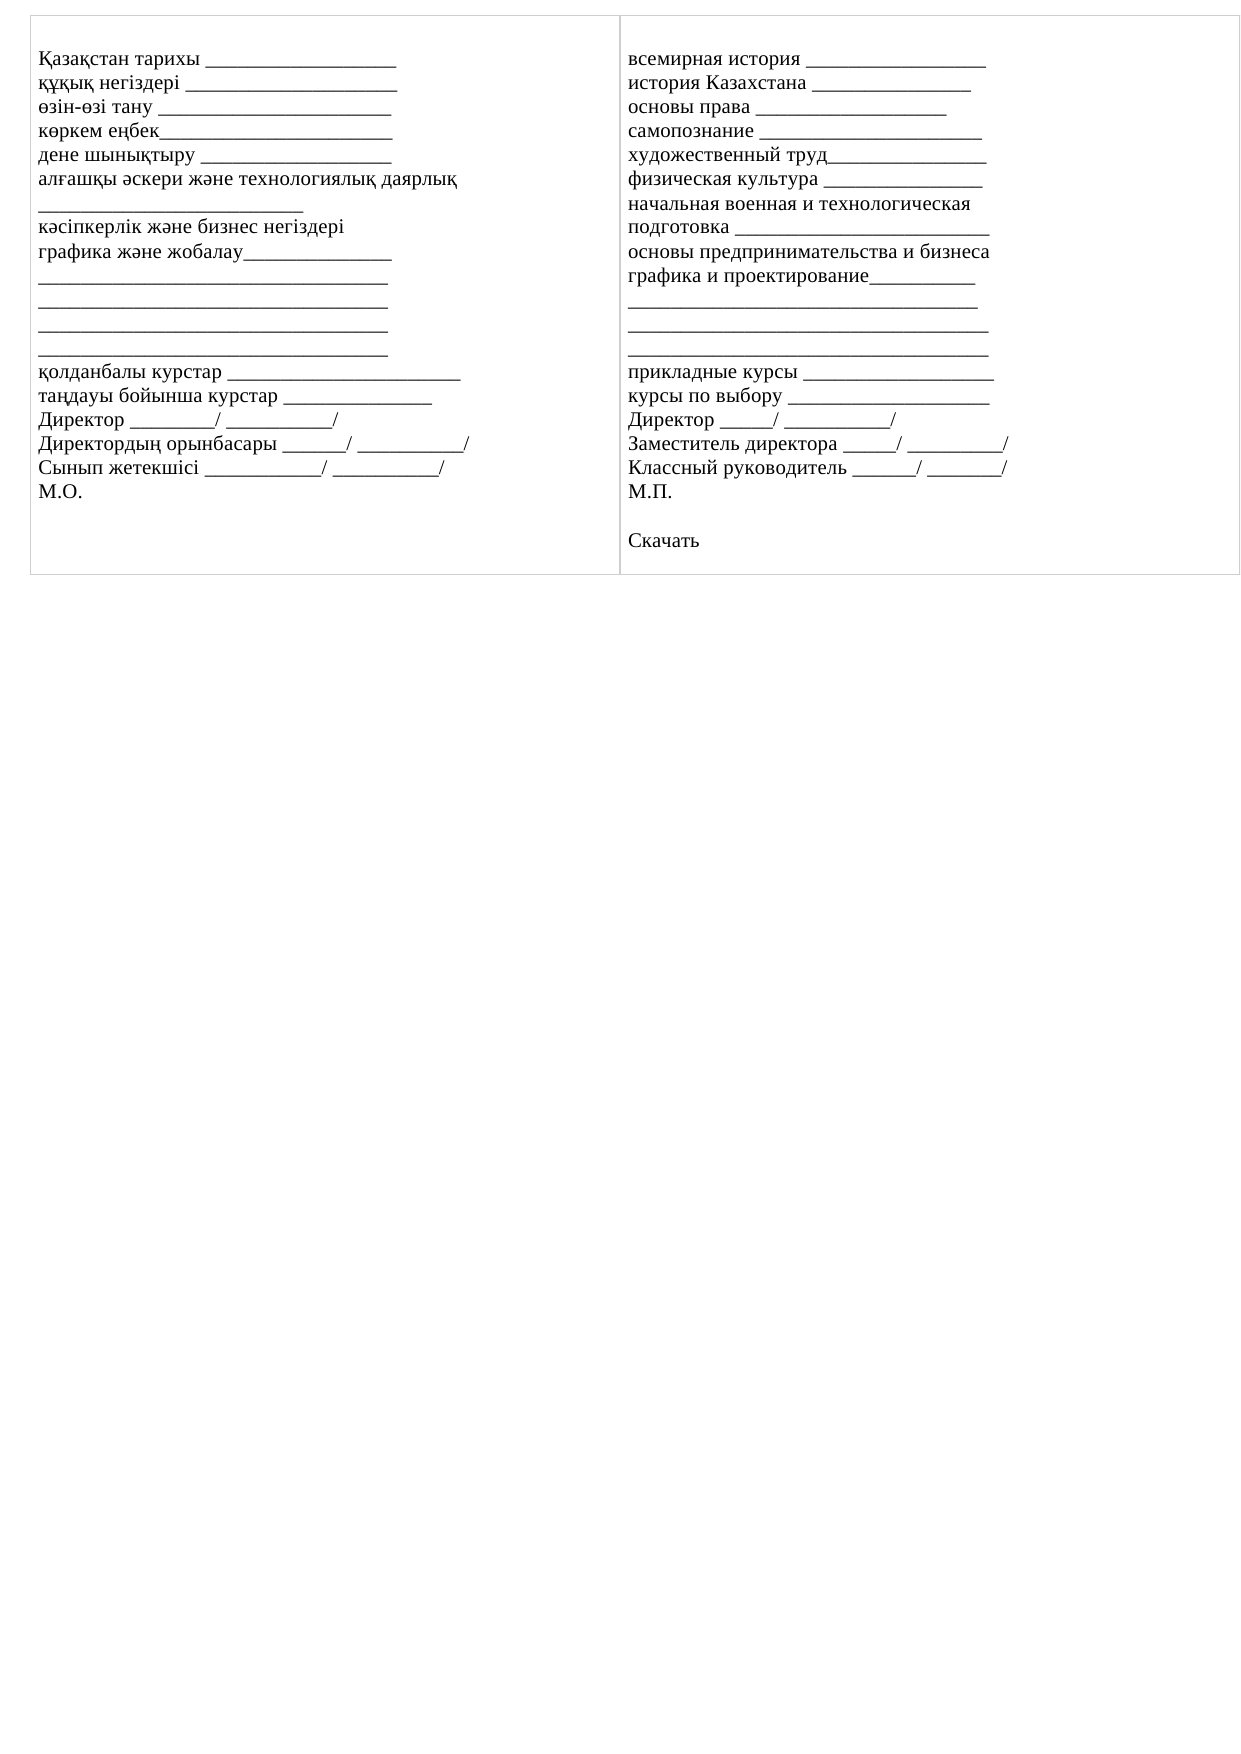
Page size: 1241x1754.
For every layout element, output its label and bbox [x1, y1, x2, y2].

table_header [31, 16, 619, 574]
table_header [621, 16, 1239, 574]
